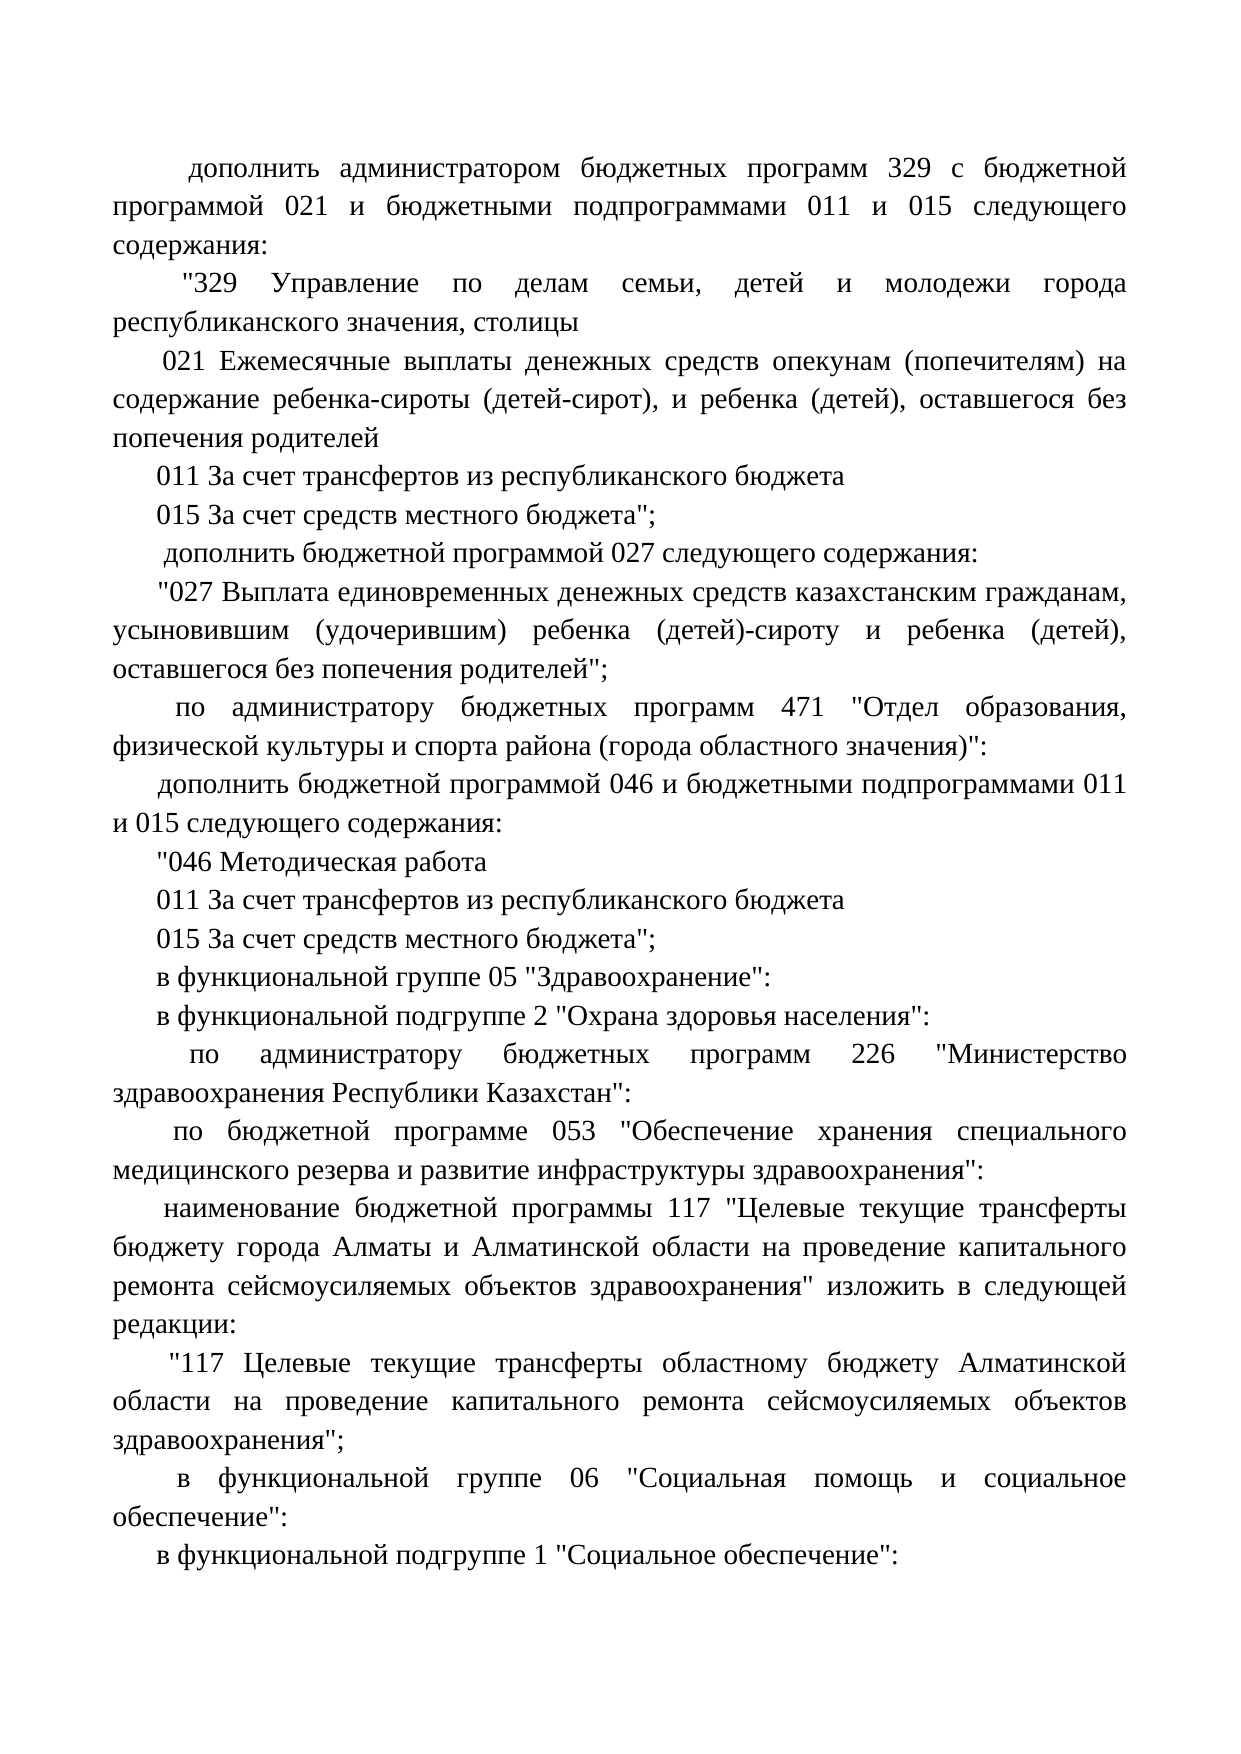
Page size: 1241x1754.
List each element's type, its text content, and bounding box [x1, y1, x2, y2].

text в функциональной подгруппе 2 "Охрана здоровья населения": [112, 998, 1128, 1031]
text 021 Ежемесячные выплаты денежных средств опекунам (попечителям) на содержание ребенка-сироты (детей-сирот), и ребенка (детей), оставшегося без попечения родителей [112, 343, 1128, 453]
text наименование бюджетной программы 117 "Целевые текущие трансферты бюджету города Алматы и Алматинской области на проведение капитального ремонта сейсмоусиляемых объектов здравоохранения" изложить в следующей редакции: [112, 1191, 1128, 1340]
text дополнить администратором бюджетных программ 329 с бюджетной программой 021 и бюджетными подпрограммами 011 и 015 следующего содержания: [112, 150, 1128, 261]
text дополнить бюджетной программой 027 следующего содержания: [112, 535, 1128, 569]
text дополнить бюджетной программой 046 и бюджетными подпрограммами 011 и 015 следующего содержания: [112, 767, 1128, 839]
text по администратору бюджетных программ 471 "Отдел образования, физической культуры и спорта района (города областного значения)": [112, 689, 1128, 762]
text в функциональной группе 06 "Социальная помощь и социальное обеспечение": [112, 1460, 1128, 1532]
text 011 За счет трансфертов из республиканского бюджета [112, 882, 1128, 916]
text "117 Целевые текущие трансферты областному бюджету Алматинской области на проведение капитального ремонта сейсмоусиляемых объектов здравоохранения"; [112, 1345, 1128, 1455]
text 015 За счет средств местного бюджета"; [112, 497, 1128, 530]
text 015 За счет средств местного бюджета"; [112, 921, 1128, 954]
text "046 Методическая работа [112, 844, 1128, 877]
text "329 Управление по делам семьи, детей и молодежи города республиканского значения, столицы [112, 266, 1128, 338]
text в функциональной группе 05 "Здравоохранение": [112, 959, 1128, 993]
text в функциональной подгруппе 1 "Социальное обеспечение": [112, 1537, 1128, 1571]
text по администратору бюджетных программ 226 "Министерство здравоохранения Республики Казахстан": [112, 1036, 1128, 1108]
text по бюджетной программе 053 "Обеспечение хранения специального медицинского резерва и развитие инфраструктуры здравоохранения": [112, 1113, 1128, 1186]
text 011 За счет трансфертов из республиканского бюджета [112, 458, 1128, 492]
text "027 Выплата единовременных денежных средств казахстанским гражданам, усыновившим (удочерившим) ребенка (детей)-сироту и ребенка (детей), оставшегося без попечения родителей"; [112, 574, 1128, 684]
